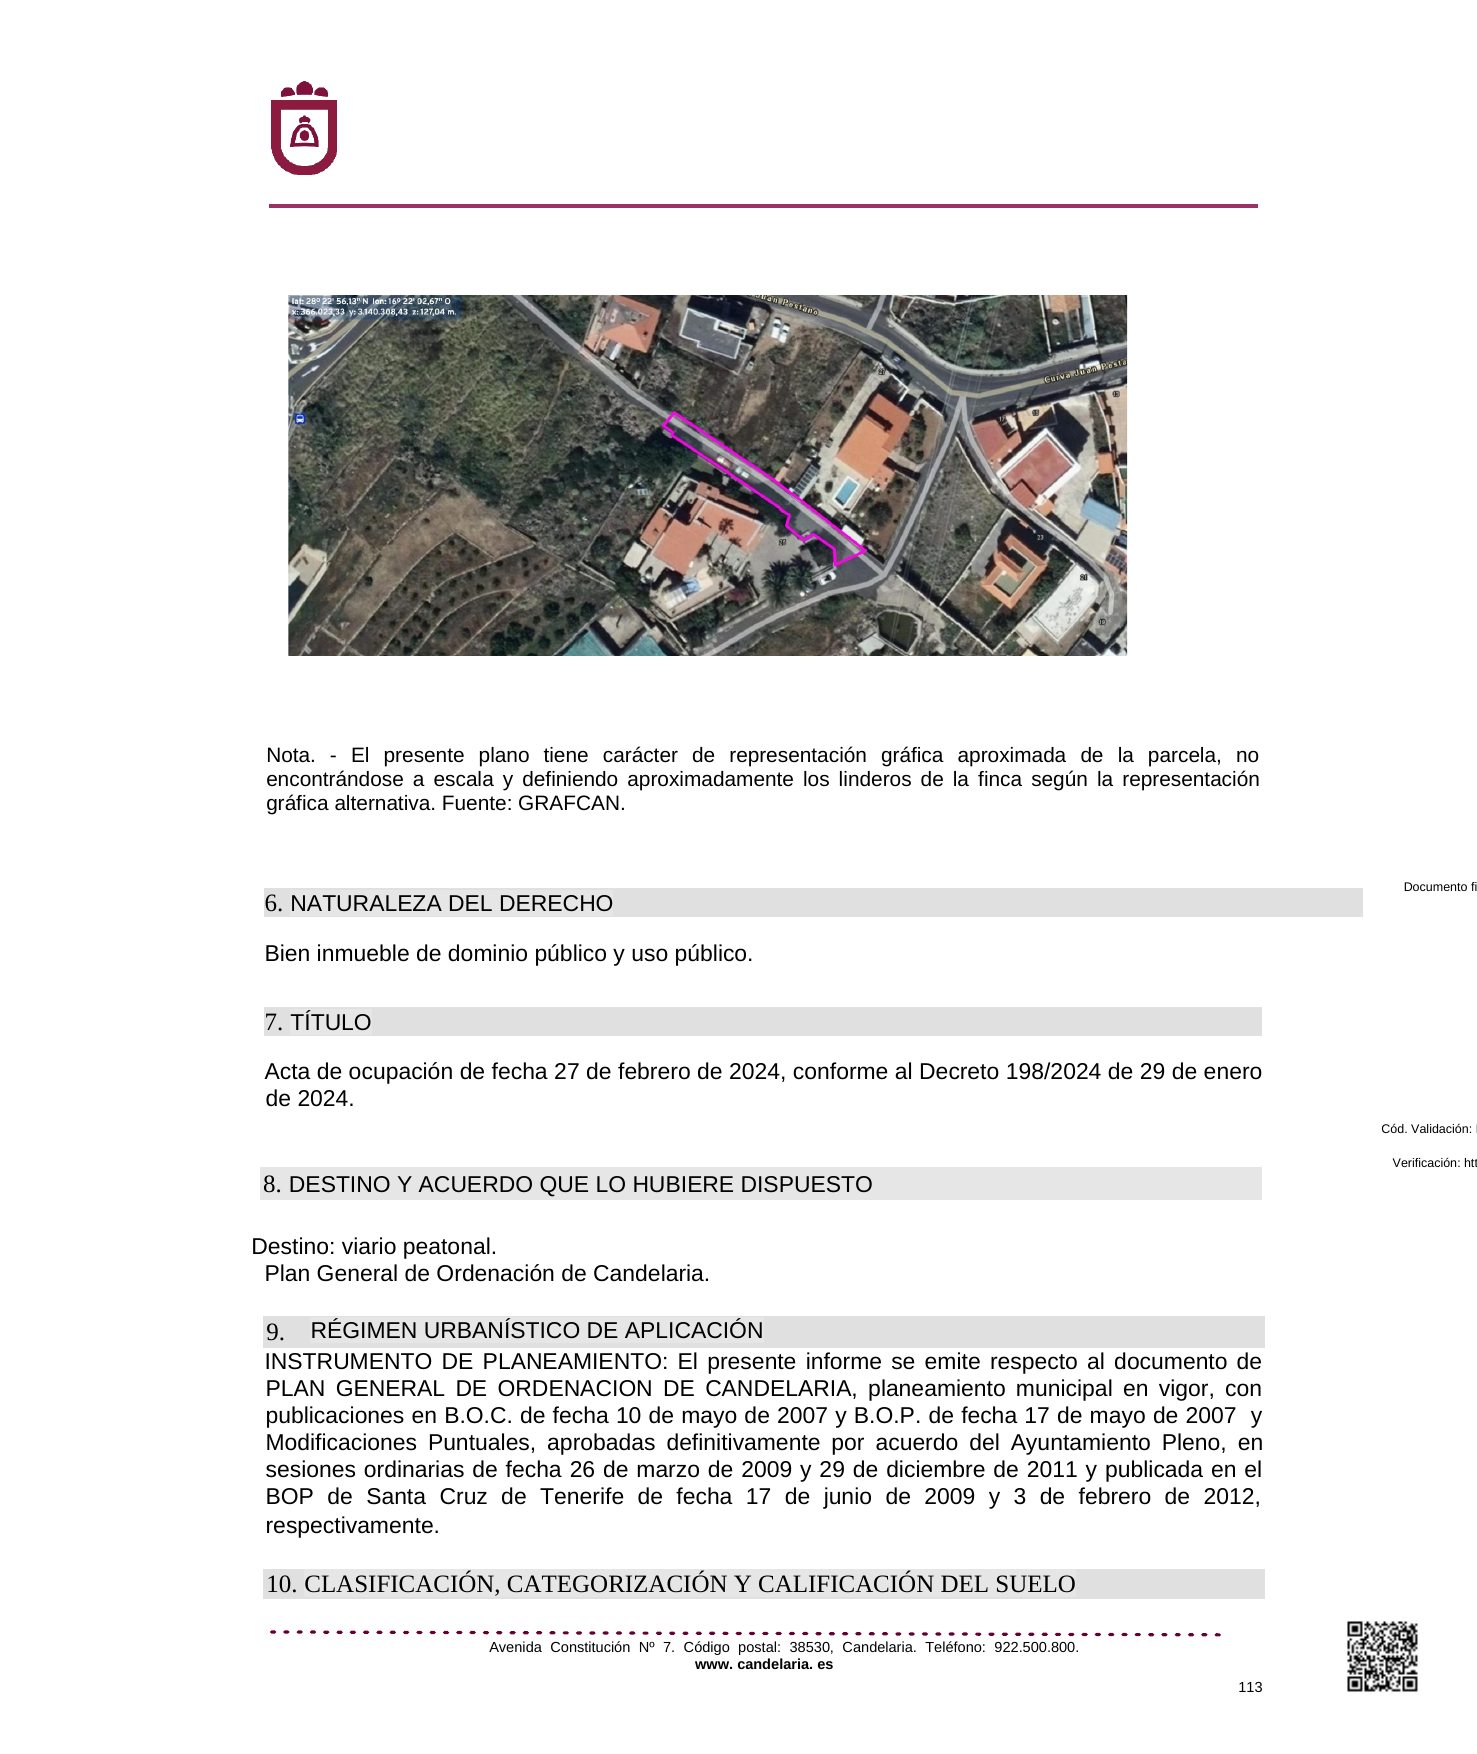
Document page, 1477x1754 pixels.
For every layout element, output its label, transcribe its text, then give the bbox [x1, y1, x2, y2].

table_header 10. CLASIFICACIÓN, CATEGORIZACIÓN Y CALIFICACIÓN DEL SUELO [263, 1569, 1265, 1599]
picture [288, 295, 1128, 656]
text Acta de ocupación de fecha 27 de febrero de 2024, conforme al Decreto 198/2024 de 29 de enero de 2024. [264, 1058, 1263, 1112]
table_header 9. [263, 1316, 310, 1348]
picture [271, 81, 337, 175]
text Nota. - El presente plano tiene carácter de representación gráfica aproximada de la parcela, no encontrándose a escala y definiendo aproximadamente los linderos de la finca según la representación gráfica alternativa. Fuente: GRAFCAN. [266, 743, 1261, 815]
table_header 8. DESTINO Y ACUERDO QUE LO HUBIERE DISPUESTO [260, 1167, 1262, 1200]
text 6. NATURALEZA DEL DERECHO [264, 888, 1363, 917]
table_header RÉGIMEN URBANÍSTICO DE APLICACIÓN [310, 1316, 1265, 1348]
picture [1346, 1620, 1420, 1694]
text Plan General de Ordenación de Candelaria. [264, 1260, 1263, 1287]
text INSTRUMENTO DE PLANEAMIENTO: El presente informe se emite respecto al documento de PLAN GENERAL DE ORDENACION DE CANDELARIA, planeamiento municipal en vigor, con publicaciones en B.O.C. de fecha 10 de mayo de 2007 y B.O.P. de fecha 17 de mayo de 2007 y Modificaciones Puntuales, aprobadas definitivamente por acuerdo del Ayuntamiento Pleno, en sesiones ordinarias de fecha 26 de marzo de 2009 y 29 de diciembre de 2011 y publicada en el BOP de Santa Cruz de Tenerife de fecha 17 de junio de 2009 y 3 de febrero de 2012, respectivamente. [264, 1348, 1263, 1539]
text Destino: viario peatonal. [251, 1233, 1263, 1259]
subtitle 7. TÍTULO [264, 1007, 1262, 1036]
text Bien inmueble de dominio público y uso público. [264, 939, 1263, 966]
